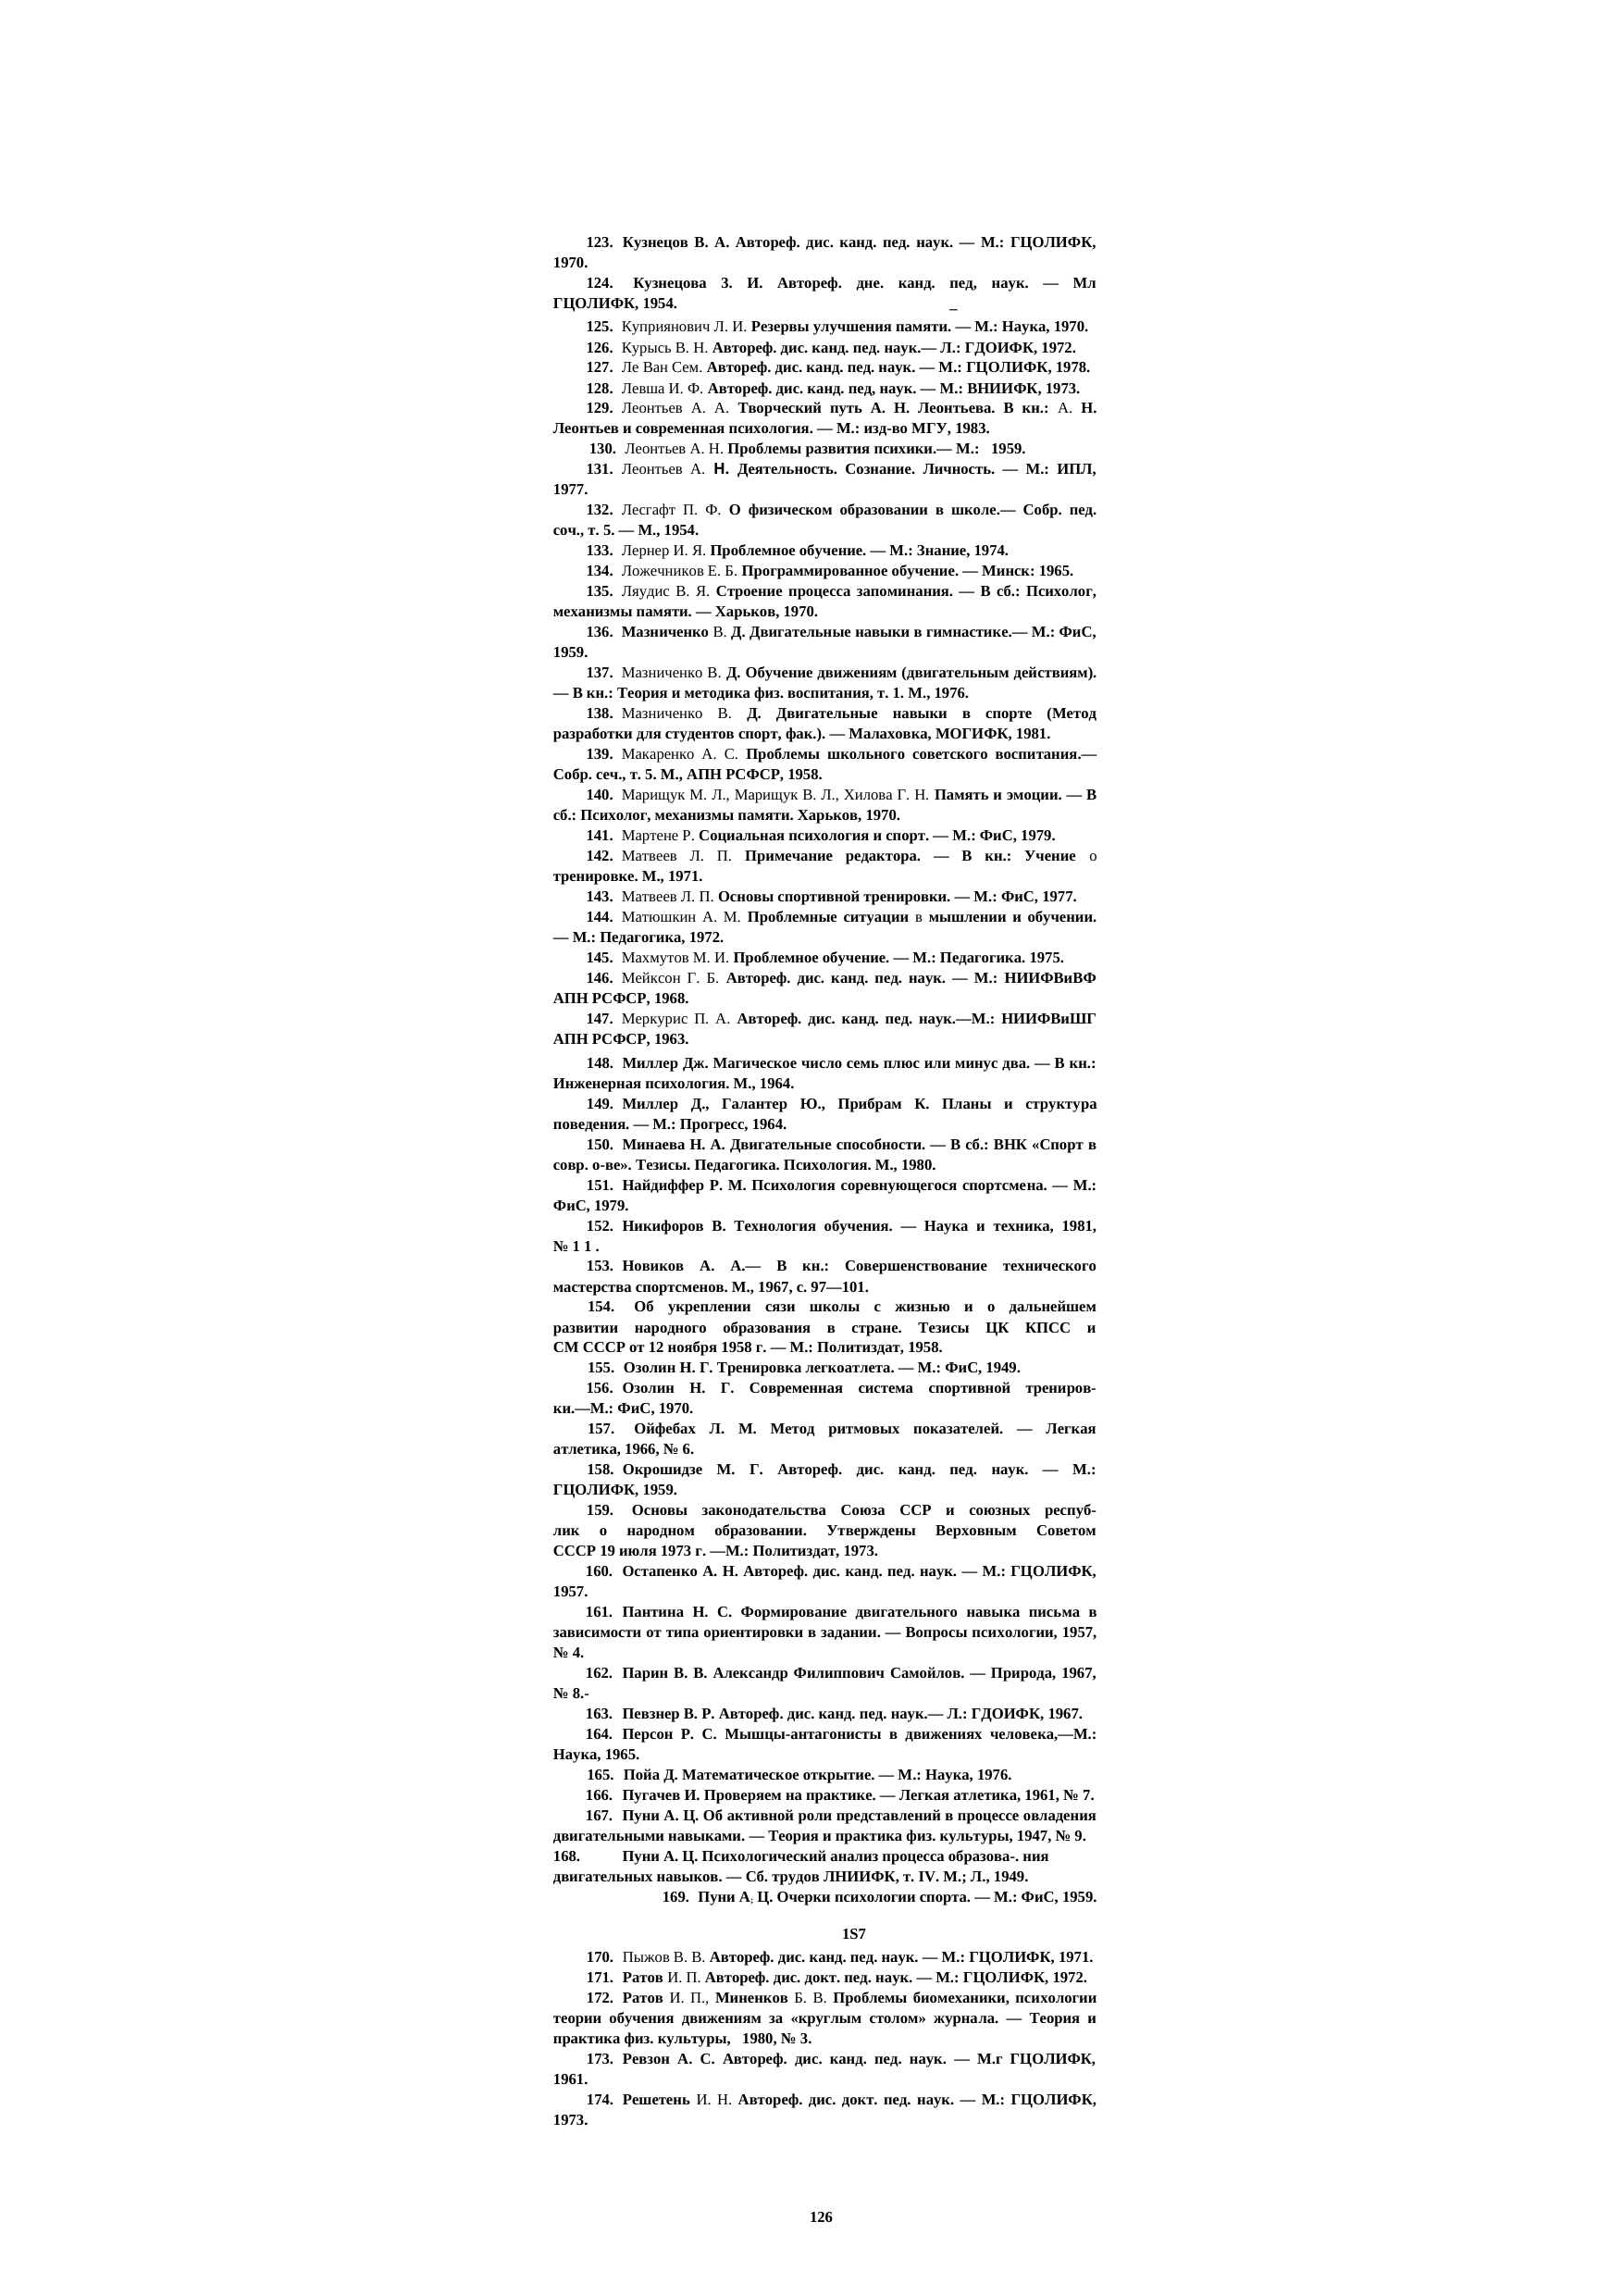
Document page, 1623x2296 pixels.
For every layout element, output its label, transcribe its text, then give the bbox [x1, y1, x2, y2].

list Ратов И. П. Автореф. дис. докт. пед. наук. — М.: ГЦОЛИФК, 1972. [553, 1967, 1096, 1987]
list Парин В. В. Александр Филиппович Самойлов. — Природа, 1967, № 8.- [553, 1662, 1096, 1703]
list Матвеев Л. П. Примечание редактора. — В кн.: Учение о тренировке. М., 1971. [553, 845, 1096, 886]
list Лесгафт П. Ф. О физическом образовании в школе.— Собр. пед. соч., т. 5. — М., 1954. [553, 499, 1096, 540]
list Найдиффер Р. М. Психология соревнующегося спортсмена. — М.: ФиС, 1979. [553, 1173, 1096, 1214]
list Мазниченко В. Д. Обучение движениям (двигательным действиям).— В кн.: Теория и методика физ. воспитания, т. 1. М., 1976. [553, 662, 1096, 702]
list Певзнер В. Р. Автореф. дис. канд. пед. наук.— Л.: ГДОИФК, 1967. [553, 1703, 1096, 1723]
list Пуни А. Ц. Психологический анализ процесса образова-. ния двигательных навыков. — Сб. трудов ЛНИИФК, т. IV. М.; Л., 1949. [553, 1845, 1096, 1886]
text 156. Озолин Н. Г. Современная система спортивной трениров- ки.—М.: ФиС, 1970. [553, 1377, 1096, 1418]
list Матюшкин А. М. Проблемные ситуации в мышлении и обучении. — М.: Педагогика, 1972. [553, 906, 1096, 947]
list Леонтьев А. А. Творческий путь А. Н. Леонтьева. В кн.: А. Н. Леонтьев и современная психология. — М.: изд-во МГУ, 1983. [553, 397, 1096, 438]
list Ревзон А. С. Автореф. дис. канд. пед. наук. — М.г ГЦОЛИФК, 1961. [553, 2048, 1096, 2089]
list Остапенко А. Н. Автореф. дис. канд. пед. наук. — М.: ГЦОЛИФК, 1957. [553, 1560, 1096, 1601]
list Минаева Н. А. Двигательные способности. — В сб.: ВНК «Спорт в совр. о-ве». Тезисы. Педагогика. Психология. М., 1980. [553, 1133, 1096, 1173]
list Ле Ван Сем. Автореф. дис. канд. пед. наук. — М.: ГЦОЛИФК, 1978. [553, 356, 1096, 377]
list Мартене Р. Социальная психология и спорт. — М.: ФиС, 1979. [553, 825, 1096, 845]
list Миллер Д., Галантер Ю., Прибрам К. Планы и структура поведения. — М.: Прогресс, 1964. [553, 1093, 1096, 1133]
list Марищук М. Л., Марищук В. Л., Хилова Г. Н. Память и эмоции. — В сб.: Психолог, механизмы памяти. Харьков, 1970. [553, 784, 1096, 825]
text 154. Об укреплении сязи школы с жизнью и о дальнейшем развитии народного образования в стране. Тезисы ЦК КПСС и СМ СССР от 12 ноября 1958 г. — М.: Политиздат, 1958. [553, 1296, 1096, 1357]
list Пугачев И. Проверяем на практике. — Легкая атлетика, 1961, № 7. [553, 1784, 1096, 1805]
list Персон Р. С. Мышцы-антагонисты в движениях человека,—М.: Наука, 1965. [553, 1723, 1096, 1764]
text 124. Кузнецова 3. И. Автореф. дне. канд. пед, наук. — Мл ГЦОЛИФК, 1954. _ [553, 271, 1096, 312]
list Махмутов М. И. Проблемное обучение. — М.: Педагогика. 1975. [553, 947, 1096, 967]
text 157. Ойфебах Л. М. Метод ритмовых показателей. — Легкая атлетика, 1966, № 6. [553, 1418, 1096, 1458]
list Макаренко А. С. Проблемы школьного советского воспитания.—Собр. сеч., т. 5. М., АПН РСФСР, 1958. [553, 743, 1096, 784]
text 159. Основы законодательства Союза ССР и союзных респуб- лик о народном образовании. Утверждены Верховным Советом СССР 19 июля 1973 г. —М.: Политиздат, 1973. [553, 1499, 1096, 1560]
text 130. Леонтьев А. Н. Проблемы развития психики.— М.: 1959. [589, 438, 1096, 458]
text 165. Пойа Д. Математическое открытие. — М.: Наука, 1976. [587, 1764, 1096, 1784]
list Миллер Дж. Магическое число семь плюс или минус два. — В кн.: Инженерная психология. М., 1964. [553, 1052, 1096, 1093]
list Мазниченко В. Д. Двигательные навыки в спорте (Метод разработки для студентов спорт, фак.). — Малаховка, МОГИФК, 1981. [553, 702, 1096, 743]
text 169. Пуни А; Ц. Очерки психологии спорта. — М.: ФиС, 1959. [553, 1886, 1096, 1906]
list Кузнецов В. А. Автореф. дис. канд. пед. наук. — М.: ГЦОЛИФК, 1970. [553, 230, 1096, 271]
list Лернер И. Я. Проблемное обучение. — М.: Знание, 1974. [586, 540, 1096, 560]
list Матвеев Л. П. Основы спортивной тренировки. — М.: ФиС, 1977. [553, 886, 1096, 906]
list Леонтьев А. Н. Деятельность. Сознание. Личность. — М.: ИПЛ, 1977. [553, 458, 1096, 499]
list Ложечников Е. Б. Программированное обучение. — Минск: 1965. [553, 560, 1096, 580]
text 155. Озолин Н. Г. Тренировка легкоатлета. — М.: ФиС, 1949. [588, 1357, 1096, 1377]
list Курысь В. Н. Автореф. дис. канд. пед. наук.— Л.: ГДОИФК, 1972. [553, 336, 1096, 356]
list Никифоров В. Технология обучения. — Наука и техника, 1981, №11. [553, 1214, 1096, 1255]
list Ратов И. П., Миненков Б. В. Проблемы биомеханики, психологии теории обучения движениям за «круглым столом» журнала. — Теория и практика физ. культуры, 1980, № 3. [553, 1987, 1096, 2048]
text 1S7 [812, 1925, 1096, 1942]
text 158. Окрошидзе М. Г. Автореф. дис. канд. пед. наук. — М.: ГЦОЛИФК, 1959. [553, 1458, 1096, 1499]
list Мазниченко В. Д. Двигательные навыки в гимнастике.— М.: ФиС, 1959. [553, 621, 1096, 662]
list Пуни А. Ц. Об активной роли представлений в процессе овладения двигательными навыками. — Теория и практика физ. культуры, 1947, № 9. [553, 1805, 1096, 1845]
list Новиков А. А.— В кн.: Совершенствование технического мастерства спортсменов. М., 1967, с. 97—101. [553, 1255, 1096, 1296]
list Ляудис В. Я. Строение процесса запоминания. — В сб.: Психолог, механизмы памяти. — Харьков, 1970. [553, 580, 1096, 621]
list Левша И. Ф. Автореф. дис. канд. пед, наук. — М.: ВНИИФК, 1973. [553, 377, 1096, 397]
list Куприянович Л. И. Резервы улучшения памяти. — М.: Наука, 1970. [553, 316, 1096, 336]
list Меркурис П. А. Автореф. дис. канд. пед. наук.—М.: НИИФВиШГ АПН РСФСР, 1963. [553, 1008, 1096, 1049]
list Мейксон Г. Б. Автореф. дис. канд. пед. наук. — М.: НИИФВиВФ АПН РСФСР, 1968. [553, 967, 1096, 1008]
list Пыжов В. В. Автореф. дис. канд. пед. наук. — М.: ГЦОЛИФК, 1971. [553, 1946, 1096, 1967]
list Решетень И. Н. Автореф. дис. докт. пед. наук. — М.: ГЦОЛИФК, 1973. [553, 2089, 1096, 2129]
list Пантина Н. С. Формирование двигательного навыка письма в зависимости от типа ориентировки в задании. — Вопросы психологии, 1957, № 4. [553, 1601, 1096, 1662]
